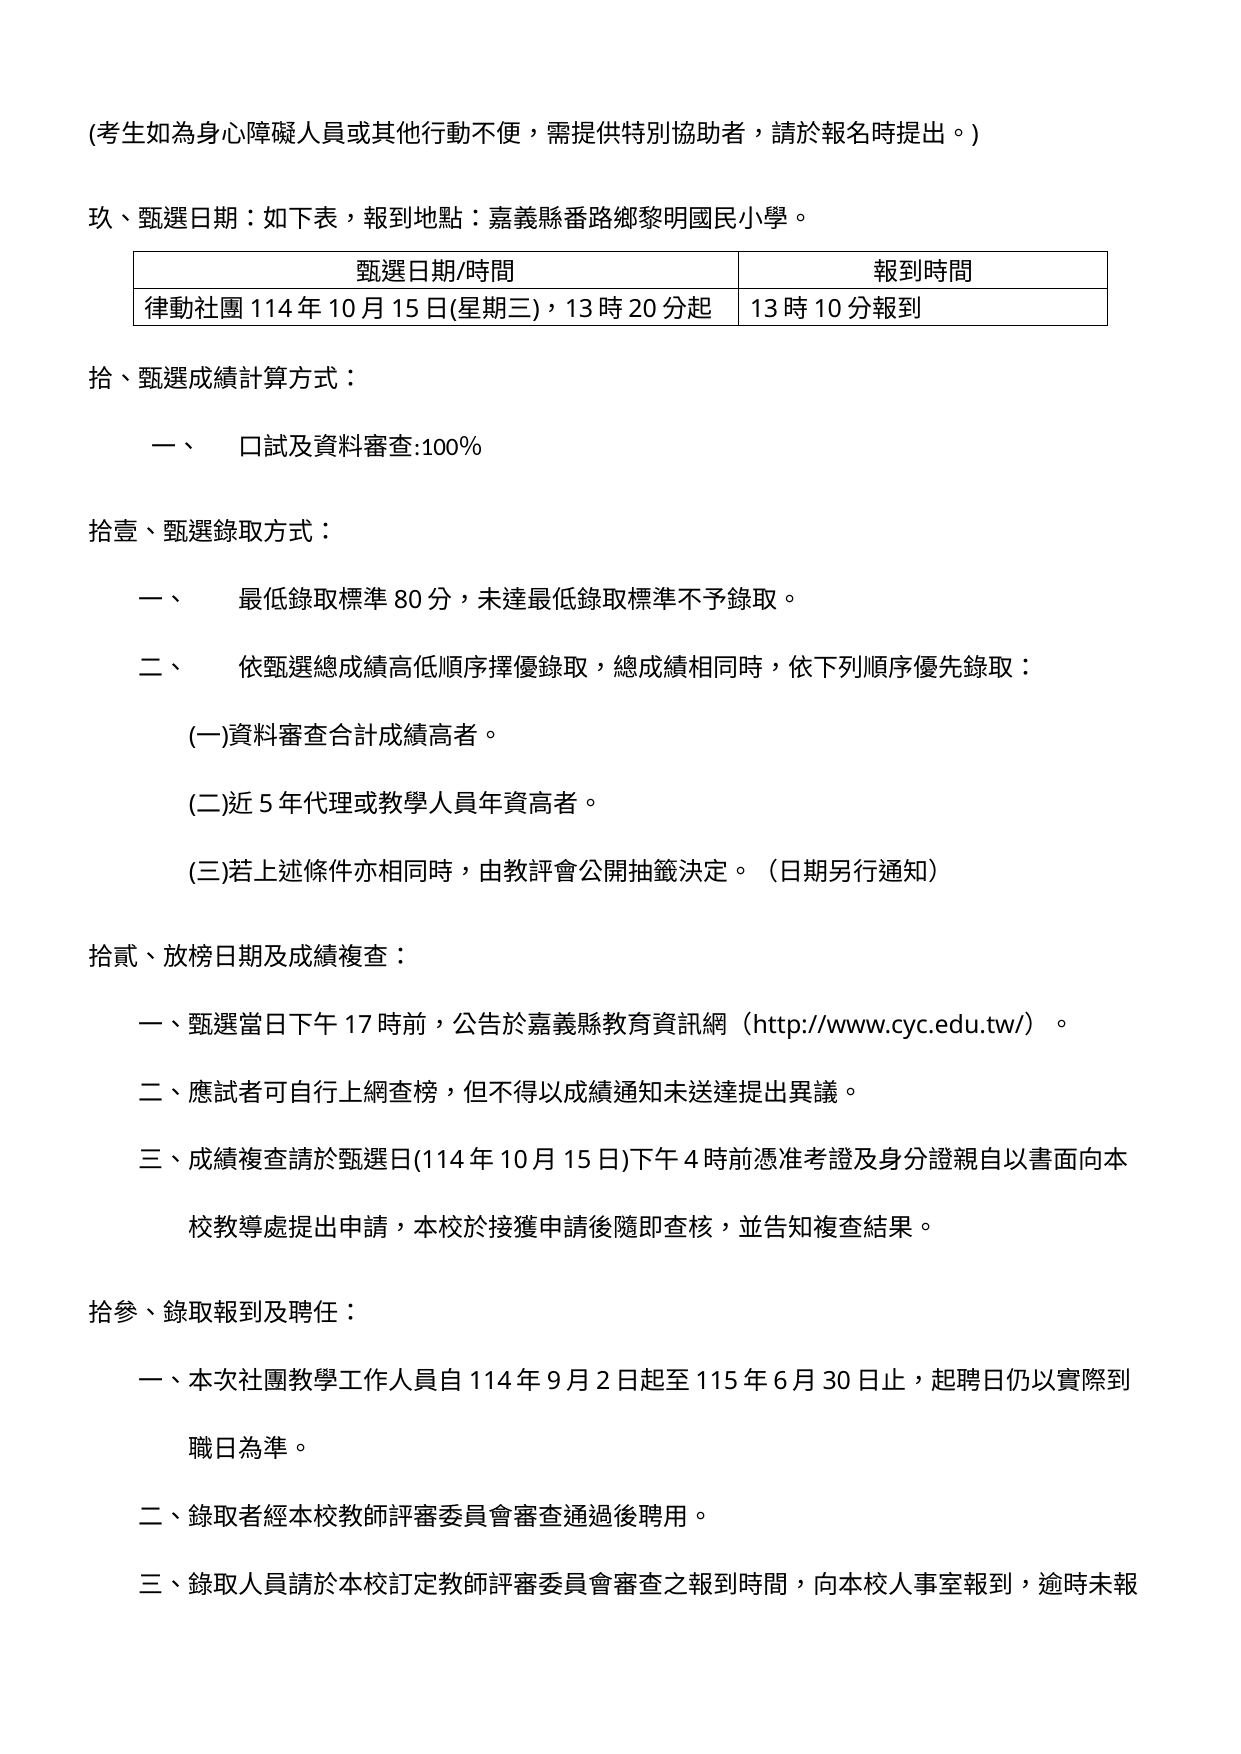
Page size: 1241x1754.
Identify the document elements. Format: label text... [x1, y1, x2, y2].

list (一)資料審查合計成績高者。 [189, 700, 1152, 768]
text 玖、甄選日期：如下表，報到地點：嘉義縣番路鄉黎明國民小學。 [89, 183, 1152, 251]
text 拾參、錄取報到及聘任： [89, 1277, 1152, 1345]
list (三)若上述條件亦相同時，由教評會公開抽籤決定。（日期另行通知） [189, 836, 1152, 903]
list 甄選當日下午17時前，公告於嘉義縣教育資訊網（http://www.cyc.edu.tw/）。 [138, 988, 1152, 1056]
text 拾壹、甄選錄取方式： [89, 496, 1152, 564]
text (考生如為身心障礙人員或其他行動不便，需提供特別協助者，請於報名時提出。) [89, 98, 1152, 166]
list 本次社團教學工作人員自114年9月2日起至115年6月30日止，起聘日仍以實際到職日為準。 [138, 1345, 1152, 1481]
text 拾、甄選成績計算方式： [89, 343, 1152, 411]
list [138, 1549, 1152, 1617]
text 拾貳、放榜日期及成績複查： [88, 920, 1152, 988]
table_header 報到時間 [739, 252, 1107, 288]
list 應試者可自行上網查榜，但不得以成績通知未送達提出異議。 [138, 1056, 1152, 1124]
table_cell 律動社團114年10月15日(星期三)，13時20分起 [134, 289, 738, 325]
table_cell 13時10分報到 [739, 289, 1107, 325]
list 口試及資料審查:100％ [151, 411, 1152, 479]
list 成績複查請於甄選日(114年10月15日)下午4時前憑准考證及身分證親自以書面向本校教導處提出申請，本校於接獲申請後隨即查核，並告知複查結果。 [138, 1124, 1152, 1260]
list 錄取者經本校教師評審委員會審查通過後聘用。 [138, 1481, 1152, 1549]
list 最低錄取標準80分，未達最低錄取標準不予錄取。 [139, 564, 1152, 632]
table_header 甄選日期/時間 [134, 252, 738, 288]
list (二)近5年代理或教學人員年資高者。 [189, 768, 1152, 836]
list 依甄選總成績高低順序擇優錄取，總成績相同時，依下列順序優先錄取： [139, 632, 1152, 700]
